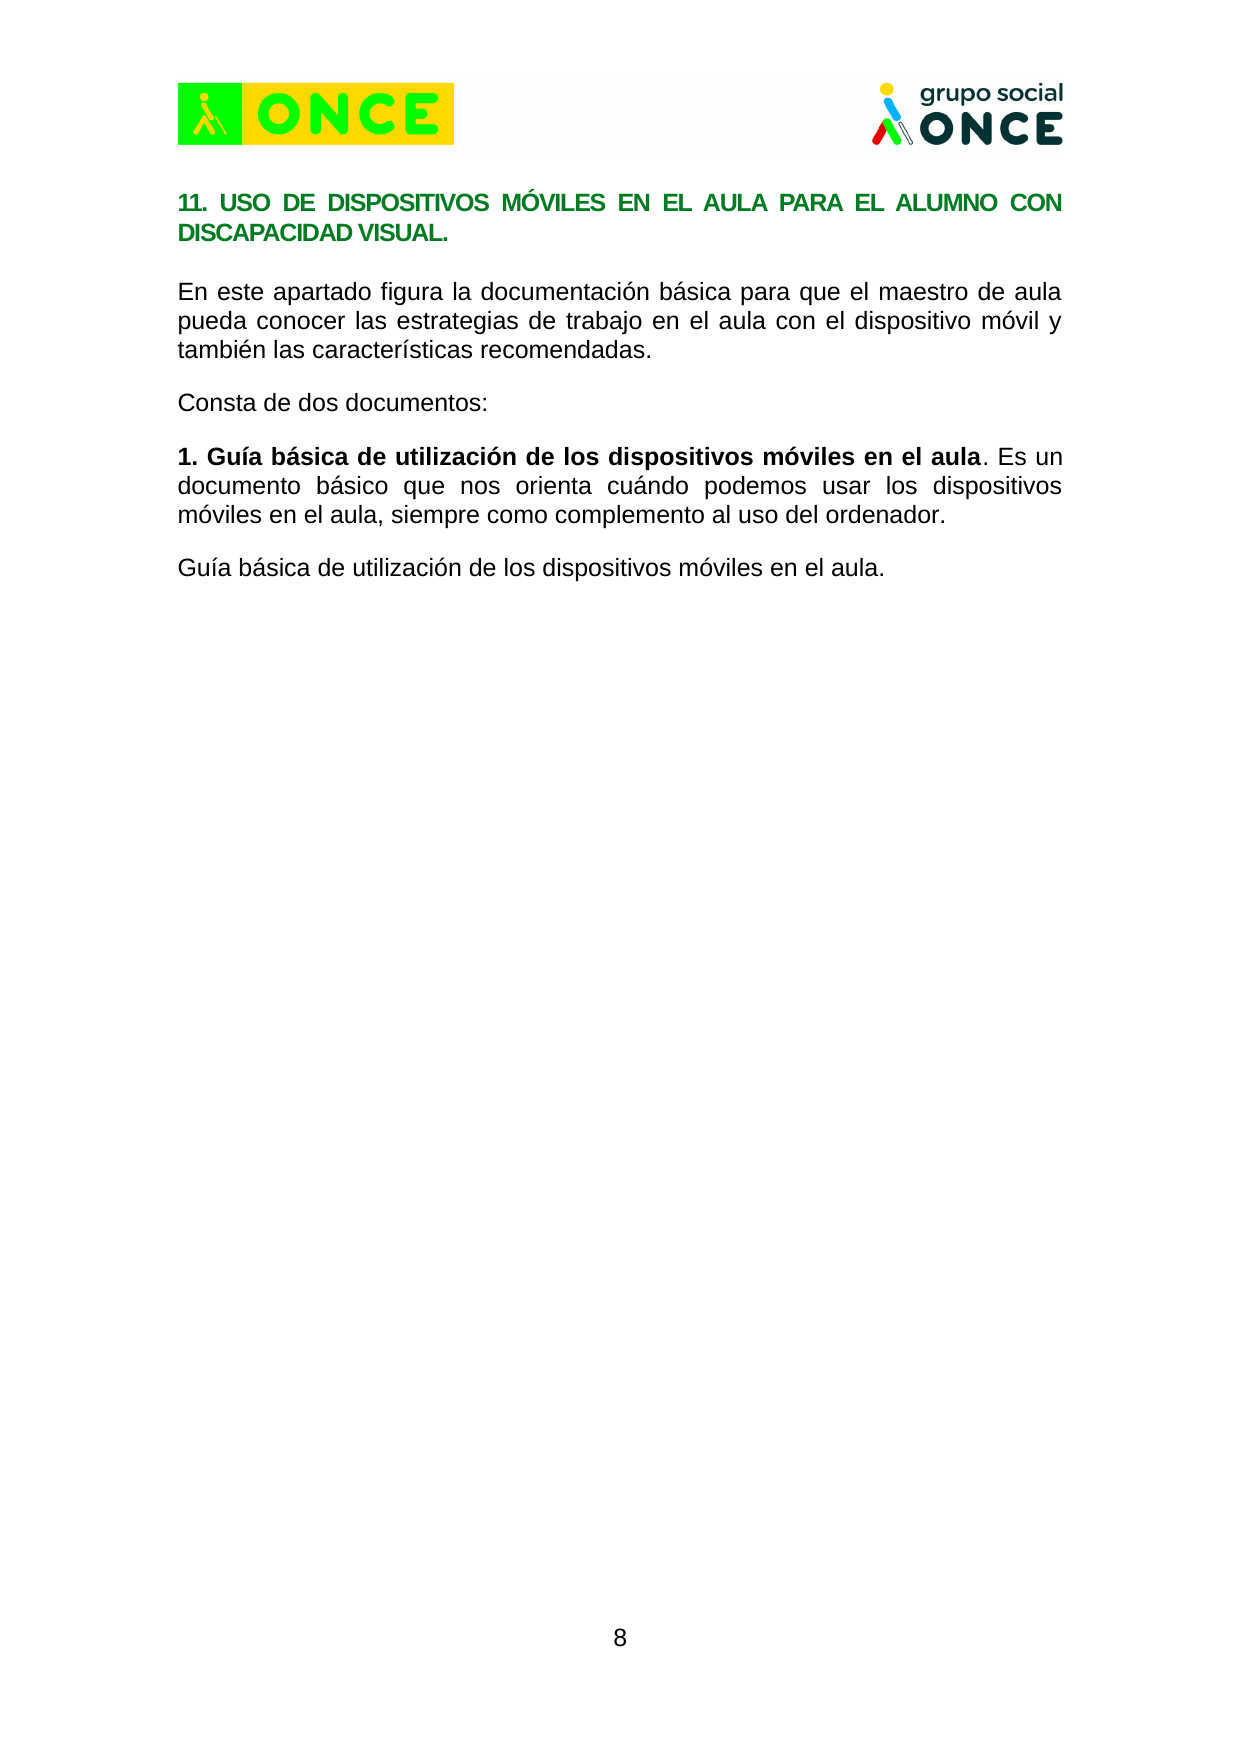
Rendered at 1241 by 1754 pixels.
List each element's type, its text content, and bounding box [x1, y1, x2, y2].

text 11. USO DE DISPOSITIVOS MÓVILES EN EL AULA PARA EL ALUMNO CON DISCAPACIDAD VISUAL. [177, 187, 1063, 247]
text 1. Guía básica de utilización de los dispositivos móviles en el aula. Es un documento básico que nos orienta cuándo podemos usar los dispositivos móviles en el aula, siempre como complemento al uso del ordenador. [177, 442, 1063, 528]
picture [177, 73, 1063, 159]
text En este apartado figura la documentación básica para que el maestro de aula pueda conocer las estrategias de trabajo en el aula con el dispositivo móvil y también las características recomendadas. [177, 277, 1063, 363]
text Consta de dos documentos: [177, 388, 1063, 417]
text Guía básica de utilización de los dispositivos móviles en el aula. [177, 553, 1063, 582]
